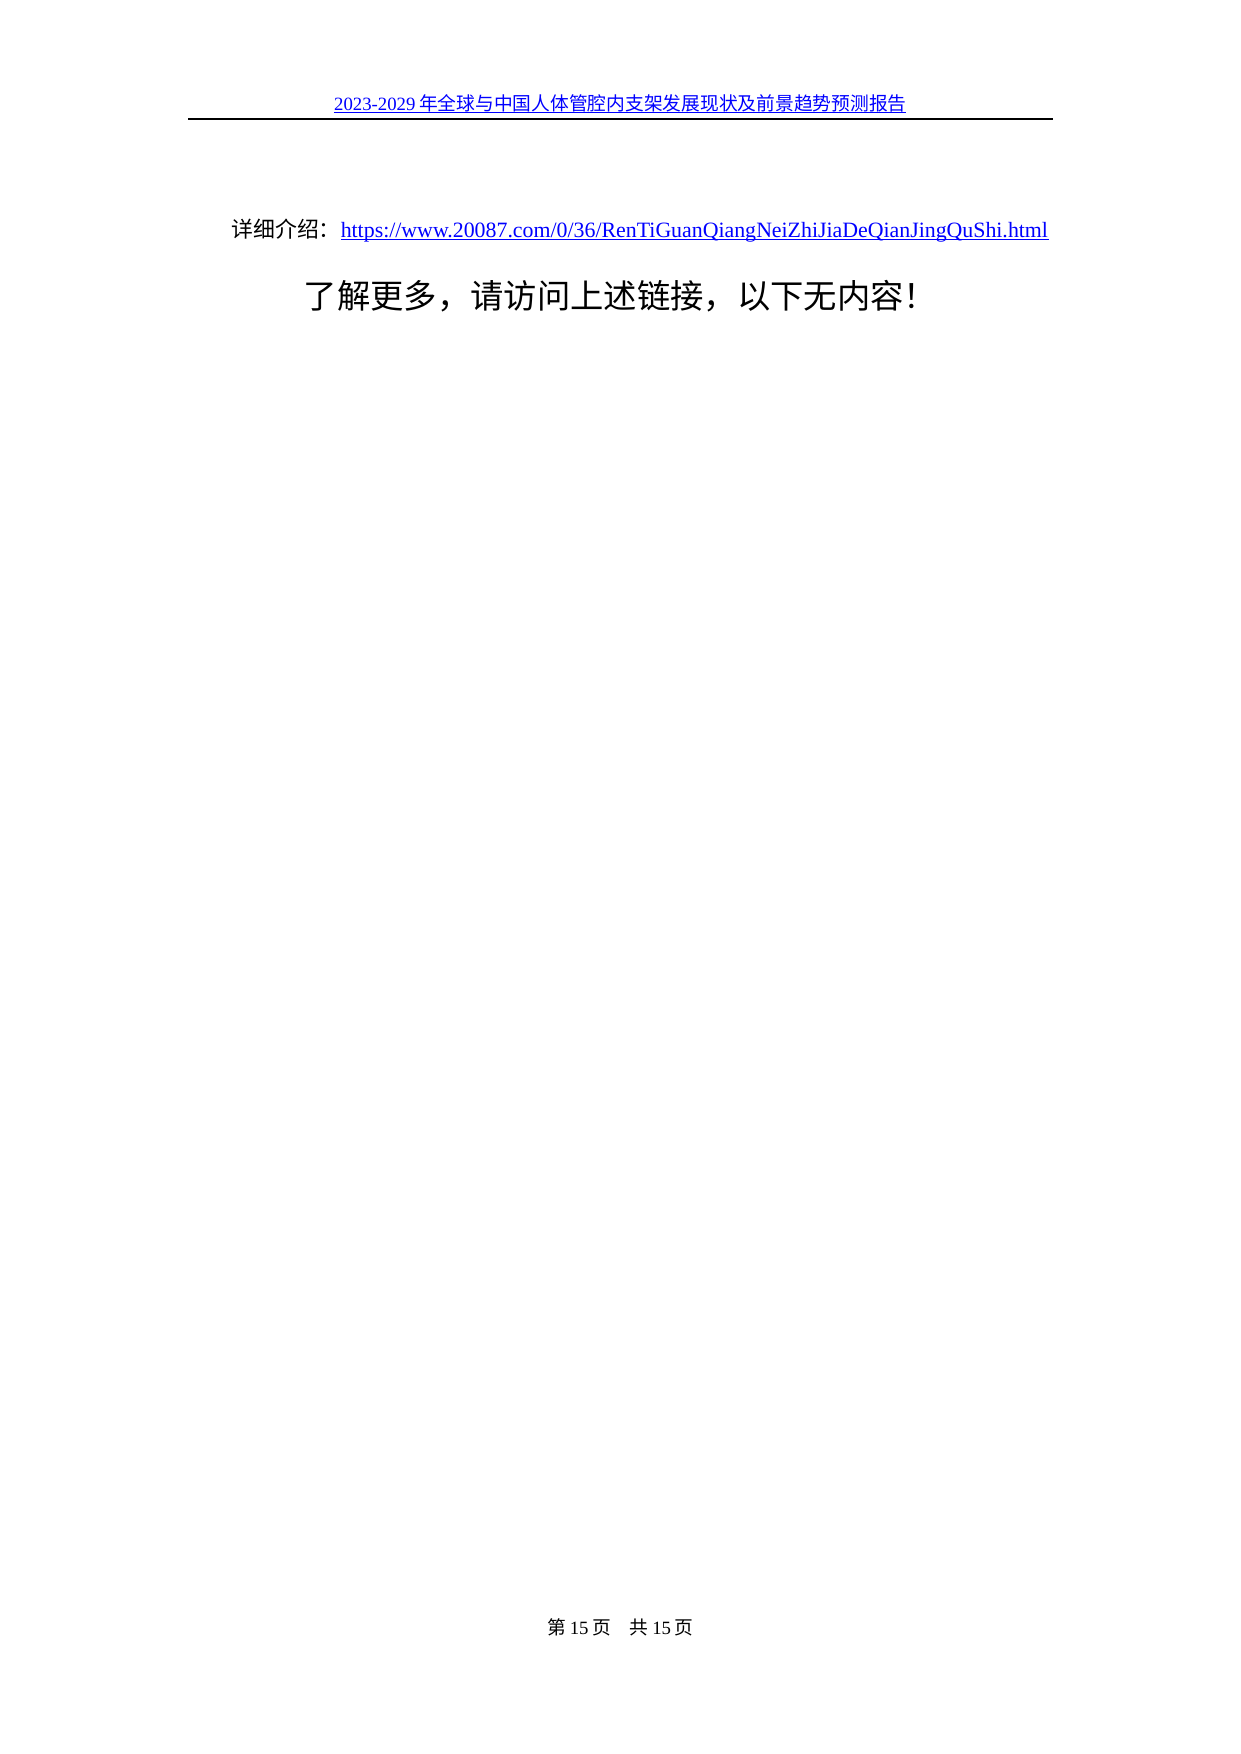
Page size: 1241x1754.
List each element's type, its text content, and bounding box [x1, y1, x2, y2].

title 了解更多，请访问上述链接，以下无内容！ [187, 262, 1053, 327]
text 详细介绍：https://www.20087.com/0/36/RenTiGuanQiangNeiZhiJiaDeQianJingQuShi.html [187, 212, 1053, 244]
